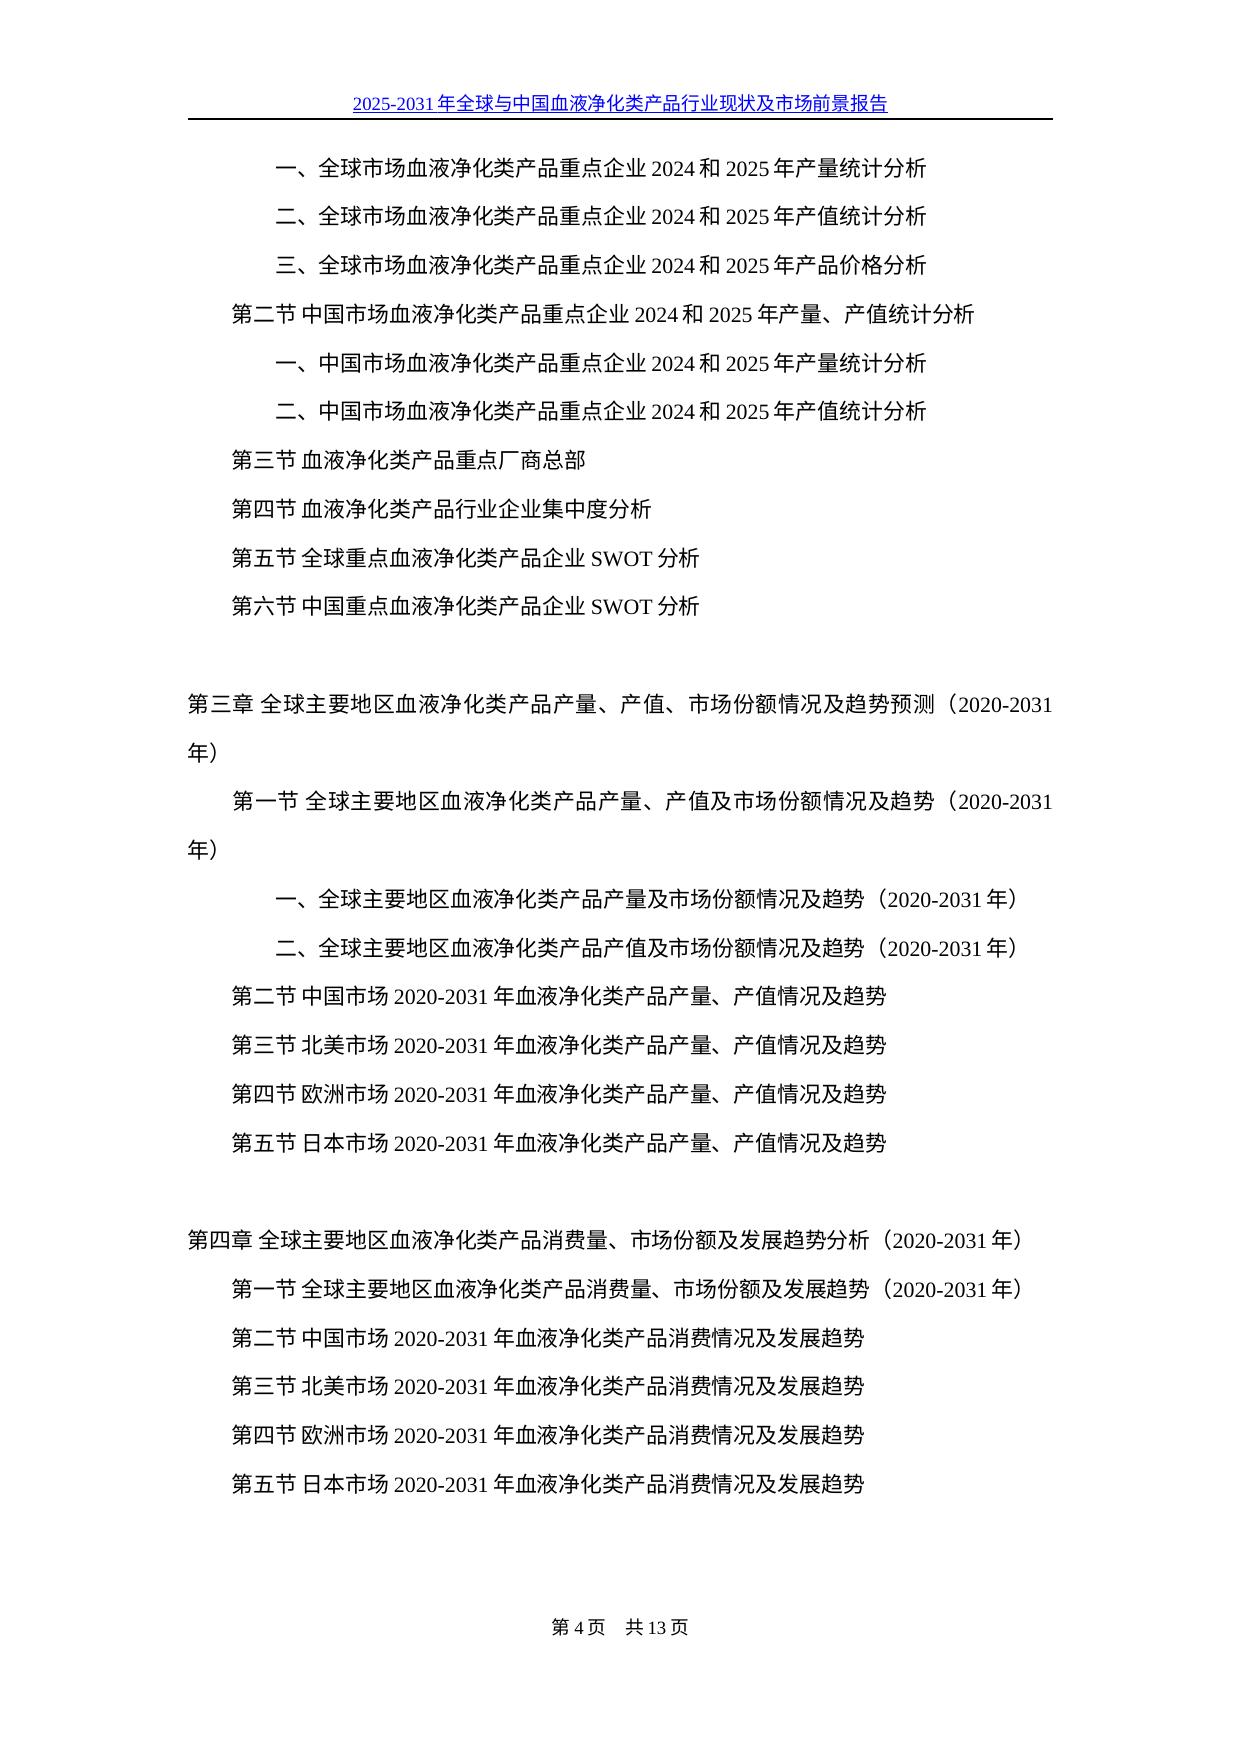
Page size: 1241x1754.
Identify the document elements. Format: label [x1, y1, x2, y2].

text [187, 150, 1053, 1499]
